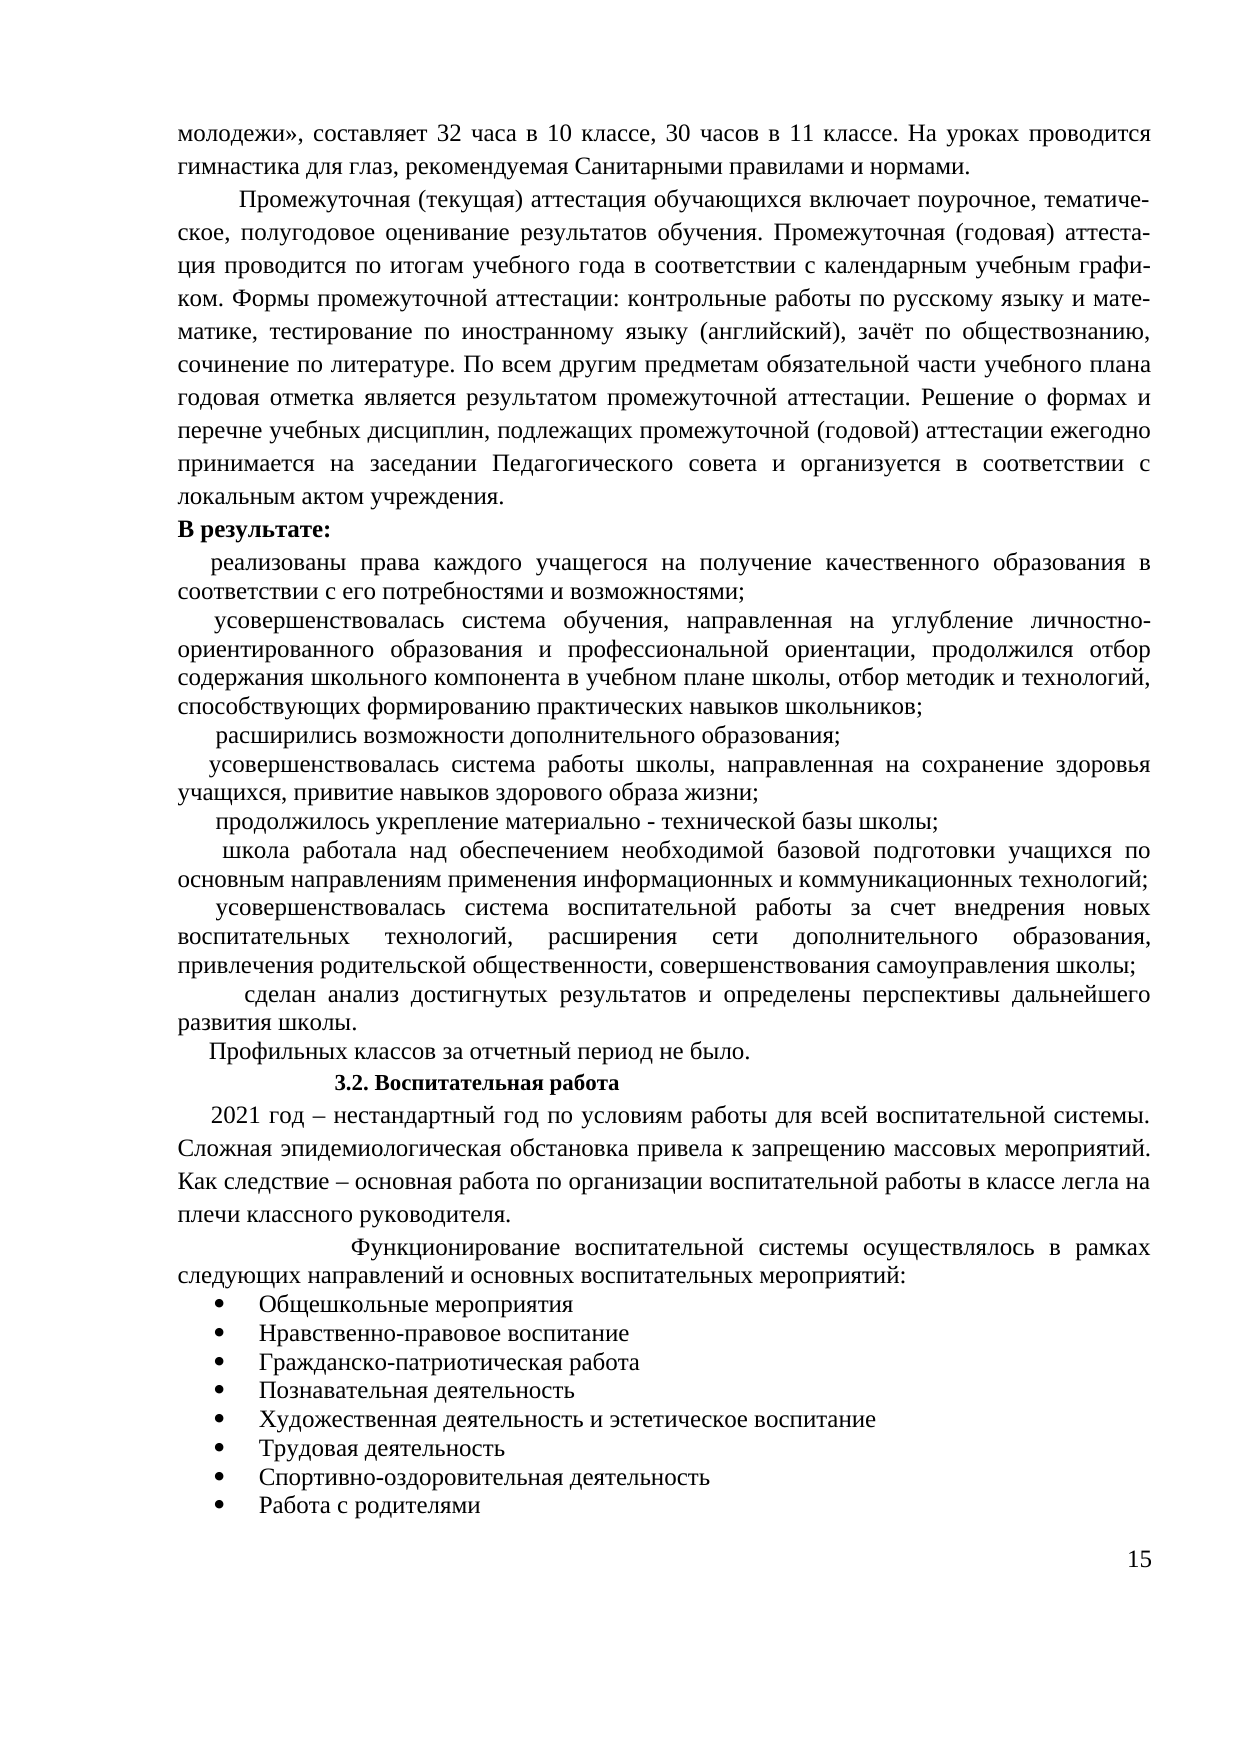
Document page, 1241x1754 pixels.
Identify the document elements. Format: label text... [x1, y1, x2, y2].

text Профильных классов за отчетный период не было. [177, 1036, 1152, 1065]
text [177, 118, 1152, 180]
text 2021 год – нестандартный год по условиям работы для всей воспитательной системы. Сложная эпидемиологическая обстановка привела к запрещению массовых мероприятий. Как следствие – основная работа по организации воспитательной работы в классе легла на плечи классного руководителя. [177, 1100, 1152, 1228]
list Художественная деятельность и эстетическое воспитание [215, 1404, 1152, 1433]
list Гражданско-патриотическая работа [215, 1347, 1152, 1376]
text  усовершенствовалась система воспитательной работы за счет внедрения новых воспитательных технологий, расширения сети дополнительного образования, привлечения родительской общественности, совершенствования самоуправления школы; [177, 892, 1152, 979]
text Функционирование воспитательной системы осуществлялось в рамках следующих направлений и основных воспитательных мероприятий: [177, 1232, 1152, 1289]
text  реализованы права каждого учащегося на получение качественного образования в соответствии с его потребностями и возможностями; [177, 547, 1152, 605]
text Промежуточная (текущая) аттестация обучающихся включает поурочное, тематиче-ское, полугодовое оценивание результатов обучения. Промежуточная (годовая) аттеста-ция проводится по итогам учебного года в соответствии с календарным учебным графи-ком. Формы промежуточной аттестации: контрольные работы по русскому языку и мате-матике, тестирование по иностранному языку (английский), зачёт по обществознанию, сочинение по литературе. По всем другим предметам обязательной части учебного плана годовая отметка является результатом промежуточной аттестации. Решение о формах и перечне учебных дисциплин, подлежащих промежуточной (годовой) аттестации ежегодно принимается на заседании Педагогического совета и организуется в соответствии с локальным актом учреждения. [177, 184, 1152, 510]
list Спортивно-оздоровительная деятельность [215, 1462, 1152, 1491]
text В результате: [177, 514, 1152, 543]
text 3.2. Воспитательная работа [177, 1069, 1152, 1096]
text  усовершенствовалась система обучения, направленная на углубление личностно-ориентированного образования и профессиональной ориентации, продолжился отбор содержания школьного компонента в учебном плане школы, отбор методик и технологий, способствующих формированию практических навыков школьников; [177, 605, 1152, 720]
list Трудовая деятельность [215, 1433, 1152, 1462]
text  сделан анализ достигнутых результатов и определены перспективы дальнейшего развития школы. [177, 979, 1152, 1036]
list Нравственно-правовое воспитание [215, 1318, 1152, 1347]
text  усовершенствовалась система работы школы, направленная на сохранение здоровья учащихся, привитие навыков здорового образа жизни; [177, 749, 1152, 806]
text  расширились возможности дополнительного образования; [177, 720, 1152, 749]
list Работа с родителями [215, 1491, 1152, 1519]
text  продолжилось укрепление материально - технической базы школы; [177, 806, 1152, 835]
text  школа работала над обеспечением необходимой базовой подготовки учащихся по основным направлениям применения информационных и коммуникационных технологий; [177, 835, 1152, 892]
list Общешкольные мероприятия [215, 1289, 1152, 1318]
list Познавательная деятельность [215, 1376, 1152, 1404]
